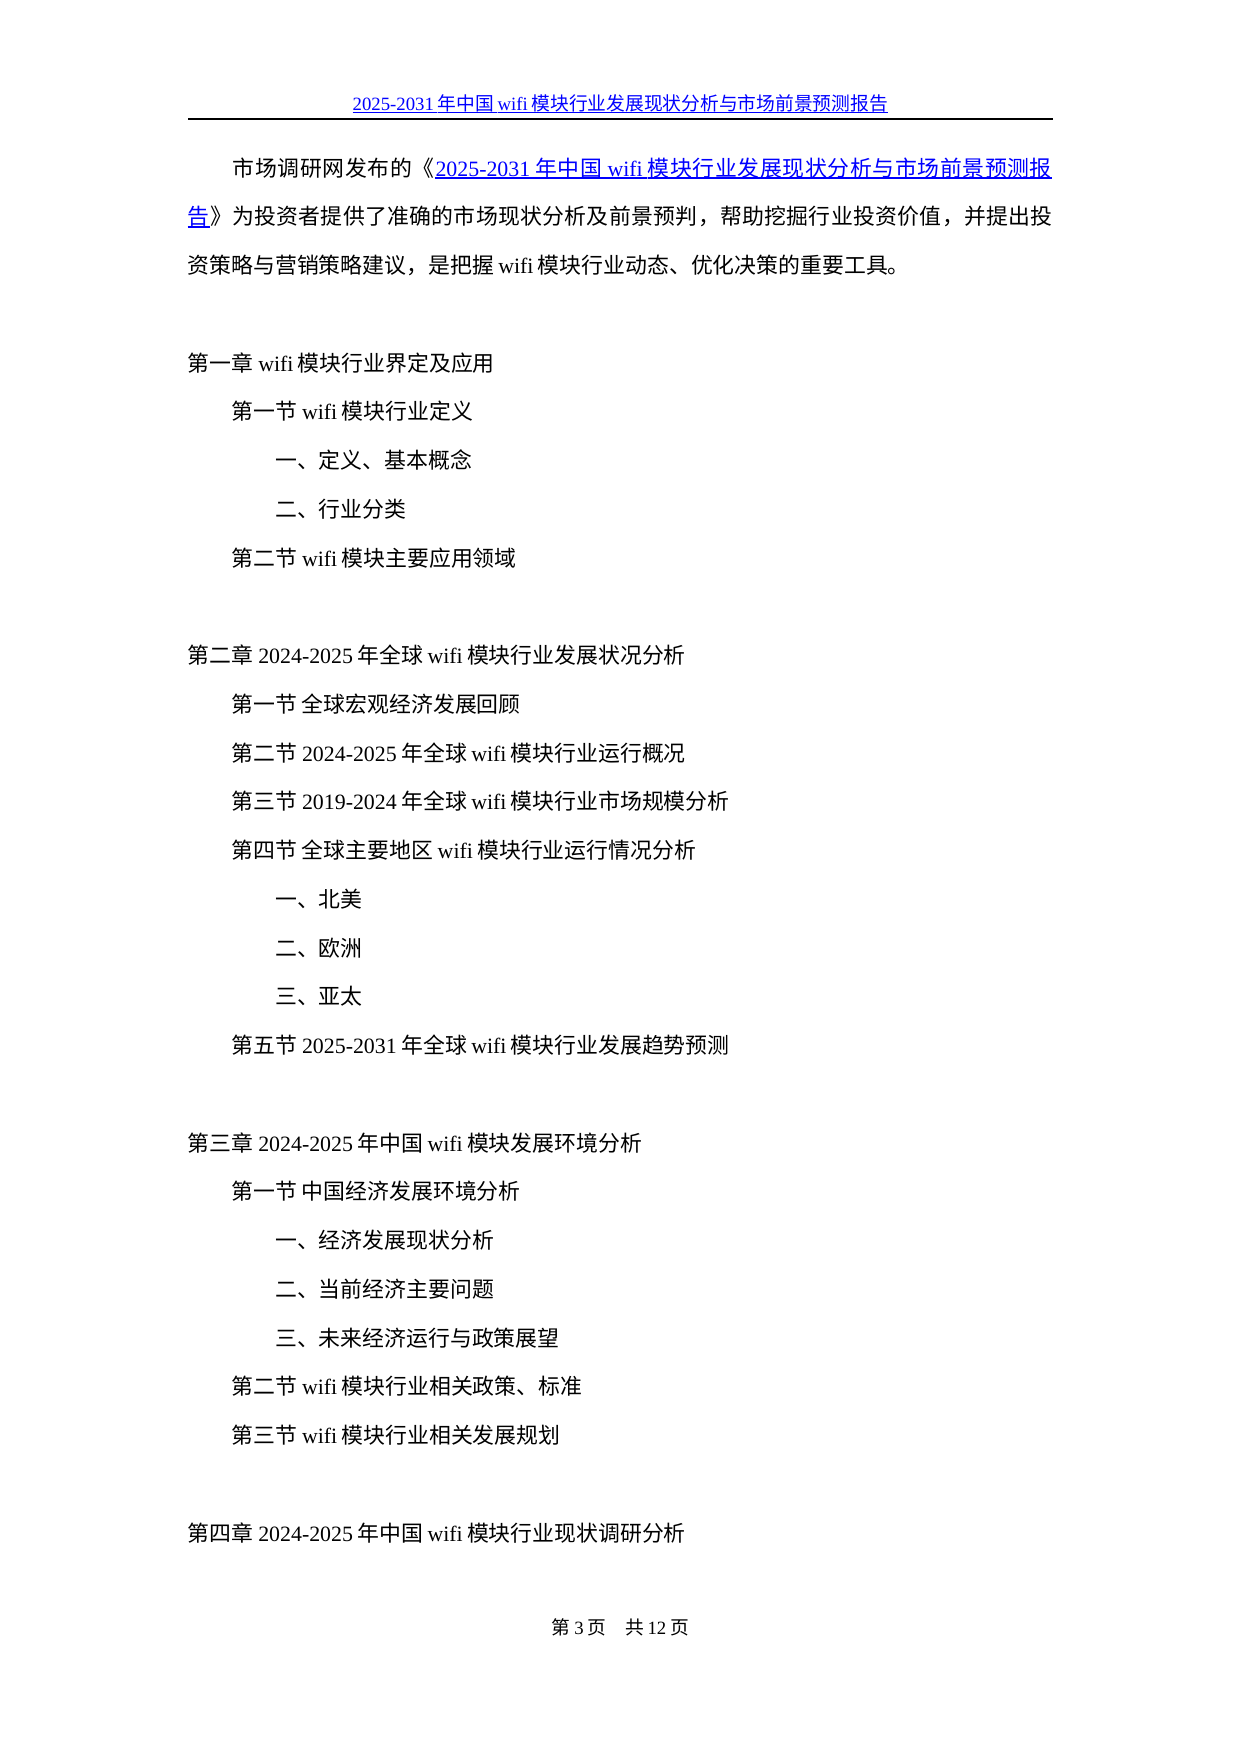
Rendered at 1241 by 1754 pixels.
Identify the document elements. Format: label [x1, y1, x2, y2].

text [187, 150, 1053, 1548]
